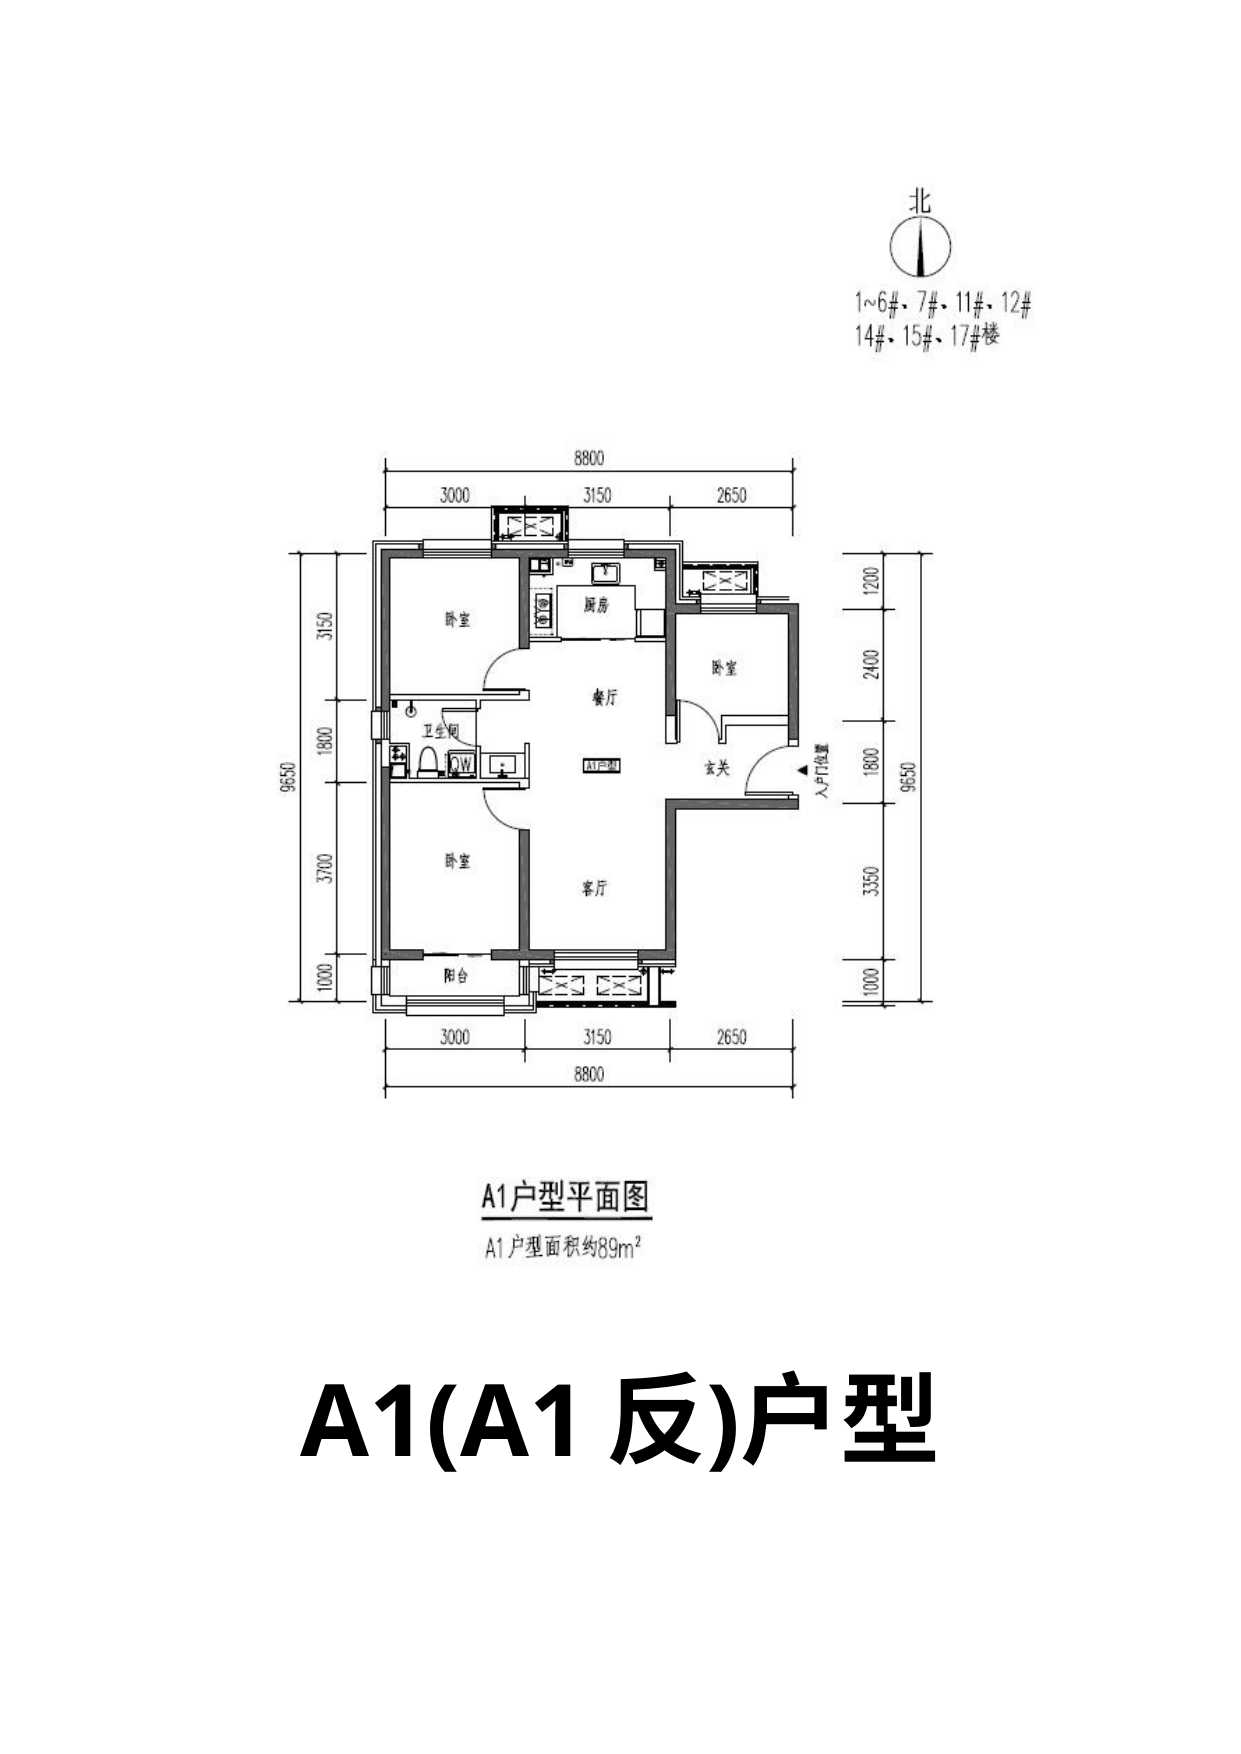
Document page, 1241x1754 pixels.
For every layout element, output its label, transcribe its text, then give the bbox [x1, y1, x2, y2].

picture [187, 162, 1053, 1329]
text A1(A1反)户型 [187, 1332, 1053, 1494]
